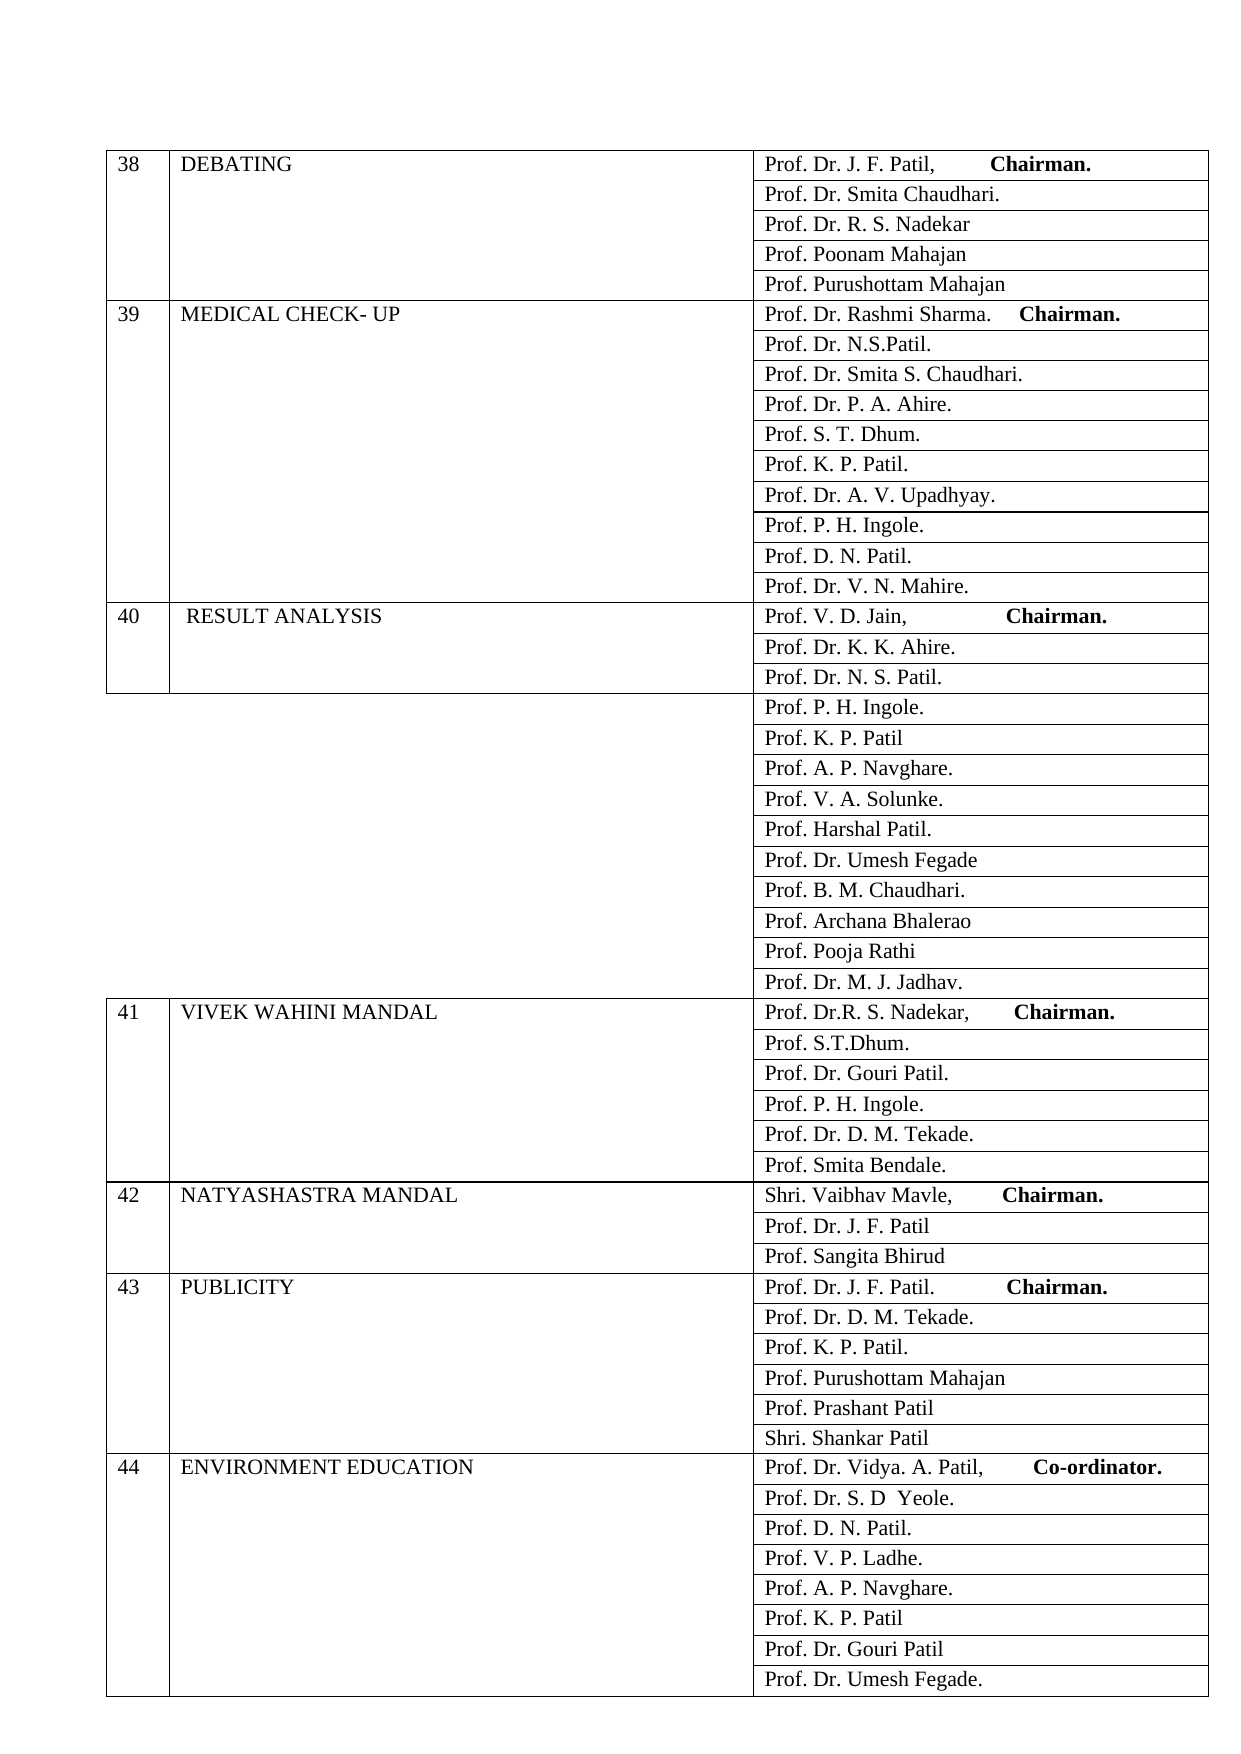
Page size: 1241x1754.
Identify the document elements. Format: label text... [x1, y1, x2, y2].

table_cell Prof. Harshal Patil. [754, 816, 1208, 846]
table_cell Prof. V. P. Ladhe. [754, 1545, 1208, 1574]
table_cell VIVEK WAHINI MANDAL [170, 999, 753, 1181]
table_cell ENVIRONMENT EDUCATION [170, 1454, 753, 1696]
table_cell Shri. Vaibhav Mavle, Chairman. [754, 1183, 1208, 1212]
table_cell 39 [107, 301, 169, 602]
table_cell Prof. Dr. D. M. Tekade. [754, 1121, 1208, 1151]
table_cell Prof. Dr. N. S. Patil. [754, 664, 1208, 693]
table_cell Prof. Dr. Gouri Patil [754, 1636, 1208, 1665]
table_cell Prof. Purushottam Mahajan [754, 1365, 1208, 1394]
table_header DEBATING [170, 151, 753, 300]
table_cell Prof. Dr. Smita S. Chaudhari. [754, 361, 1208, 390]
table_cell Prof. Dr. V. N. Mahire. [754, 573, 1208, 602]
table_cell Prof. Archana Bhalerao [754, 908, 1208, 937]
table_cell Prof. S.T.Dhum. [754, 1030, 1208, 1059]
table_cell 43 [107, 1274, 169, 1453]
table_cell Prof. Poonam Mahajan [754, 241, 1208, 270]
table_cell Prof. Prashant Patil [754, 1395, 1208, 1423]
table_header Prof. Dr. J. F. Patil, Chairman. [754, 151, 1208, 180]
table_cell Shri. Shankar Patil [754, 1425, 1208, 1453]
table_cell 40 [107, 603, 169, 693]
table_cell Prof. Smita Bendale. [754, 1152, 1208, 1181]
table_cell Prof. Dr. J. F. Patil. Chairman. [754, 1274, 1208, 1303]
table_cell Prof. Dr. N.S.Patil. [754, 331, 1208, 359]
table_cell Prof. Dr. A. V. Upadhyay. [754, 482, 1208, 511]
table_cell Prof. Dr. Smita Chaudhari. [754, 181, 1208, 210]
table_cell Prof. Pooja Rathi [754, 938, 1208, 968]
table_cell Prof. Dr. K. K. Ahire. [754, 634, 1208, 663]
table_cell Prof. Dr. Gouri Patil. [754, 1060, 1208, 1090]
table_cell Prof. A. P. Navghare. [754, 1575, 1208, 1604]
table_cell 41 [107, 999, 169, 1181]
table_cell NATYASHASTRA MANDAL [170, 1183, 753, 1273]
table_cell Prof. K. P. Patil. [754, 451, 1208, 481]
table_cell Prof. D. N. Patil. [754, 1515, 1208, 1544]
table_cell Prof. D. N. Patil. [754, 543, 1208, 572]
table_cell MEDICAL CHECK- UP [170, 301, 753, 602]
table_cell Prof. P. H. Ingole. [754, 1091, 1208, 1120]
table_cell Prof. P. H. Ingole. [754, 513, 1208, 542]
table_cell Prof. P. H. Ingole. [754, 694, 1208, 724]
table_cell Prof. Dr. S. D Yeole. [754, 1485, 1208, 1514]
table_cell Prof. Sangita Bhirud [754, 1244, 1208, 1273]
table_cell Prof. Dr. Vidya. A. Patil, Co-ordinator. [754, 1454, 1208, 1484]
table_cell Prof. Dr. J. F. Patil [754, 1213, 1208, 1242]
table_cell Prof. Dr. M. J. Jadhav. [754, 969, 1208, 998]
table_header 38 [107, 151, 169, 300]
table_cell Prof. Dr. P. A. Ahire. [754, 391, 1208, 420]
table_cell Prof. A. P. Navghare. [754, 755, 1208, 785]
table_cell PUBLICITY [170, 1274, 753, 1453]
table_cell Prof. Dr. Umesh Fegade [754, 847, 1208, 876]
table_cell Prof. Purushottam Mahajan [754, 271, 1208, 300]
table_cell Prof. K. P. Patil [754, 1605, 1208, 1635]
table_cell Prof. S. T. Dhum. [754, 421, 1208, 450]
table_cell Prof. Dr. Rashmi Sharma. Chairman. [754, 301, 1208, 330]
table_cell Prof. K. P. Patil [754, 725, 1208, 754]
table_cell Prof. Dr. Umesh Fegade. [754, 1666, 1208, 1696]
table_cell Prof. Dr. D. M. Tekade. [754, 1304, 1208, 1333]
table_cell Prof. Dr. R. S. Nadekar [754, 211, 1208, 240]
table_cell Prof. B. M. Chaudhari. [754, 877, 1208, 907]
table_cell Prof. V. A. Solunke. [754, 786, 1208, 815]
table_cell RESULT ANALYSIS [170, 603, 753, 693]
table_cell 44 [107, 1454, 169, 1696]
table_cell Prof. Dr.R. S. Nadekar, Chairman. [754, 999, 1208, 1029]
table_cell Prof. K. P. Patil. [754, 1334, 1208, 1364]
table_cell Prof. V. D. Jain, Chairman. [754, 603, 1208, 633]
table_cell 42 [107, 1183, 169, 1273]
